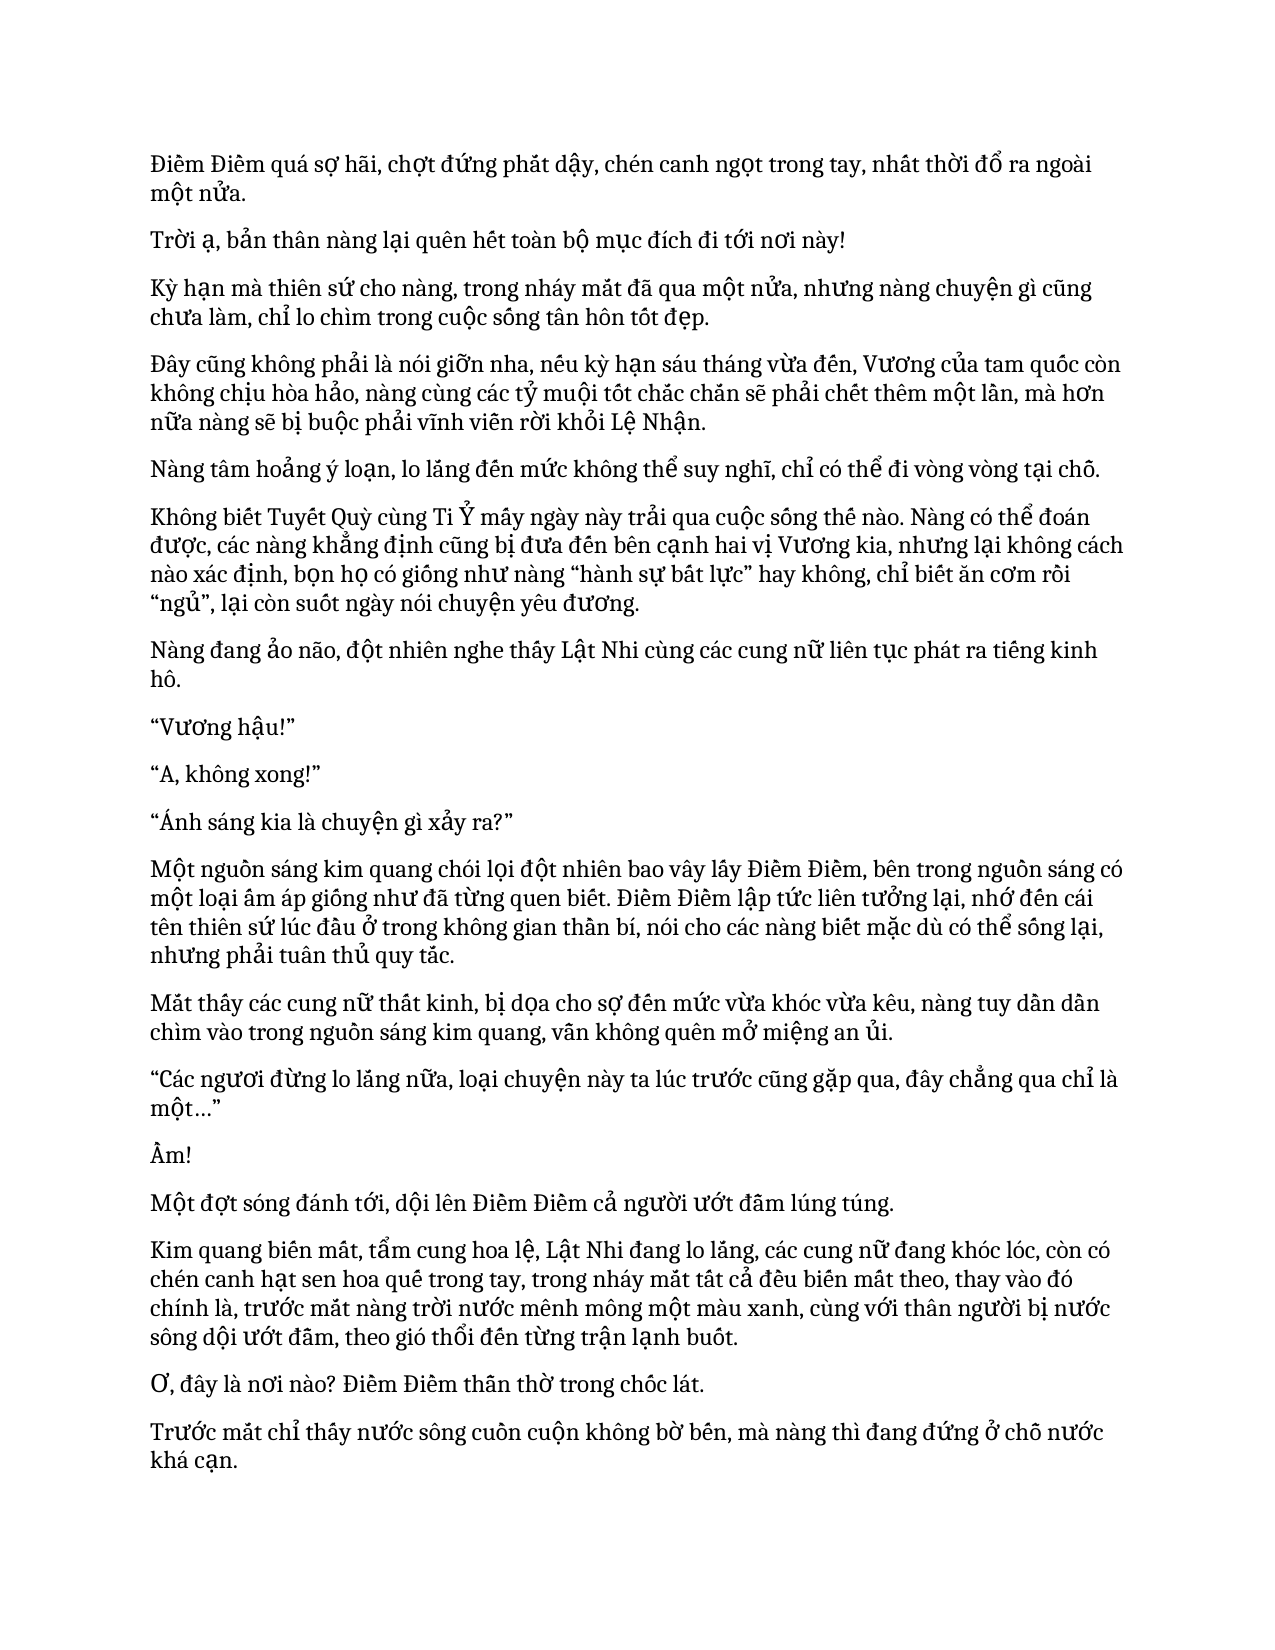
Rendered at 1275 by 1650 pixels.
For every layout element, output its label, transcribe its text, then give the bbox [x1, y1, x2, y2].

text Một đợt sóng đánh tới, dội lên Điềm Điềm cả người ướt đẫm lúng túng. [150, 1189, 1125, 1217]
text “Vương hậu!” [150, 712, 1125, 741]
text Trời ạ, bản thân nàng lại quên hết toàn bộ mục đích đi tới nơi này! [150, 226, 1125, 255]
text Nàng tâm hoảng ý loạn, lo lắng đến mức không thể suy nghĩ, chỉ có thể đi vòng vòng tại chỗ. [150, 455, 1125, 484]
text “Ánh sáng kia là chuyện gì xảy ra?” [150, 807, 1125, 836]
text Kim quang biến mất, tẩm cung hoa lệ, Lật Nhi đang lo lắng, các cung nữ đang khóc lóc, còn có chén canh hạt sen hoa quế trong tay, trong nháy mắt tất cả đều biến mất theo, thay vào đó chính là, trước mắt nàng trời nước mênh mông một màu xanh, cùng với thân người bị nước sông dội ướt đẫm, theo gió thổi đến từng trận lạnh buốt. [150, 1236, 1125, 1351]
text Đây cũng không phải là nói giỡn nha, nếu kỳ hạn sáu tháng vừa đến, Vương của tam quốc còn không chịu hòa hảo, nàng cùng các tỷ muội tốt chắc chắn sẽ phải chết thêm một lần, mà hơn nữa nàng sẽ bị buộc phải vĩnh viễn rời khỏi Lệ Nhận. [150, 350, 1125, 436]
text Điềm Điềm quá sợ hãi, chợt đứng phắt dậy, chén canh ngọt trong tay, nhất thời đổ ra ngoài một nửa. [150, 150, 1125, 207]
text Ầm! [150, 1141, 1125, 1170]
text “Các ngươi đừng lo lắng nữa, loại chuyện này ta lúc trước cũng gặp qua, đây chẳng qua chỉ là một…” [150, 1065, 1125, 1122]
text Nàng đang ảo não, đột nhiên nghe thấy Lật Nhi cùng các cung nữ liên tục phát ra tiếng kinh hô. [150, 636, 1125, 694]
text Một nguồn sáng kim quang chói lọi đột nhiên bao vây lấy Điềm Điềm, bên trong nguồn sáng có một loại ấm áp giống như đã từng quen biết. Điềm Điềm lập tức liên tưởng lại, nhớ đến cái tên thiên sứ lúc đầu ở trong không gian thần bí, nói cho các nàng biết mặc dù có thể sống lại, nhưng phải tuân thủ quy tắc. [150, 855, 1125, 970]
text Không biết Tuyết Quỳ cùng Ti Ỷ mấy ngày này trải qua cuộc sống thế nào. Nàng có thể đoán được, các nàng khẳng định cũng bị đưa đến bên cạnh hai vị Vương kia, nhưng lại không cách nào xác định, bọn họ có giống như nàng “hành sự bất lực” hay không, chỉ biết ăn cơm rồi “ngủ”, lại còn suốt ngày nói chuyện yêu đương. [150, 502, 1125, 617]
text Mắt thấy các cung nữ thất kinh, bị dọa cho sợ đến mức vừa khóc vừa kêu, nàng tuy dần dần chìm vào trong nguồn sáng kim quang, vẫn không quên mở miệng an ủi. [150, 989, 1125, 1046]
text Trước mắt chỉ thấy nước sông cuồn cuộn không bờ bến, mà nàng thì đang đứng ở chỗ nước khá cạn. [150, 1417, 1125, 1475]
text Ơ, đây là nơi nào? Điềm Điềm thẫn thờ trong chốc lát. [150, 1370, 1125, 1399]
text Kỳ hạn mà thiên sứ cho nàng, trong nháy mắt đã qua một nửa, nhưng nàng chuyện gì cũng chưa làm, chỉ lo chìm trong cuộc sống tân hôn tốt đẹp. [150, 274, 1125, 331]
text “A, không xong!” [150, 760, 1125, 789]
